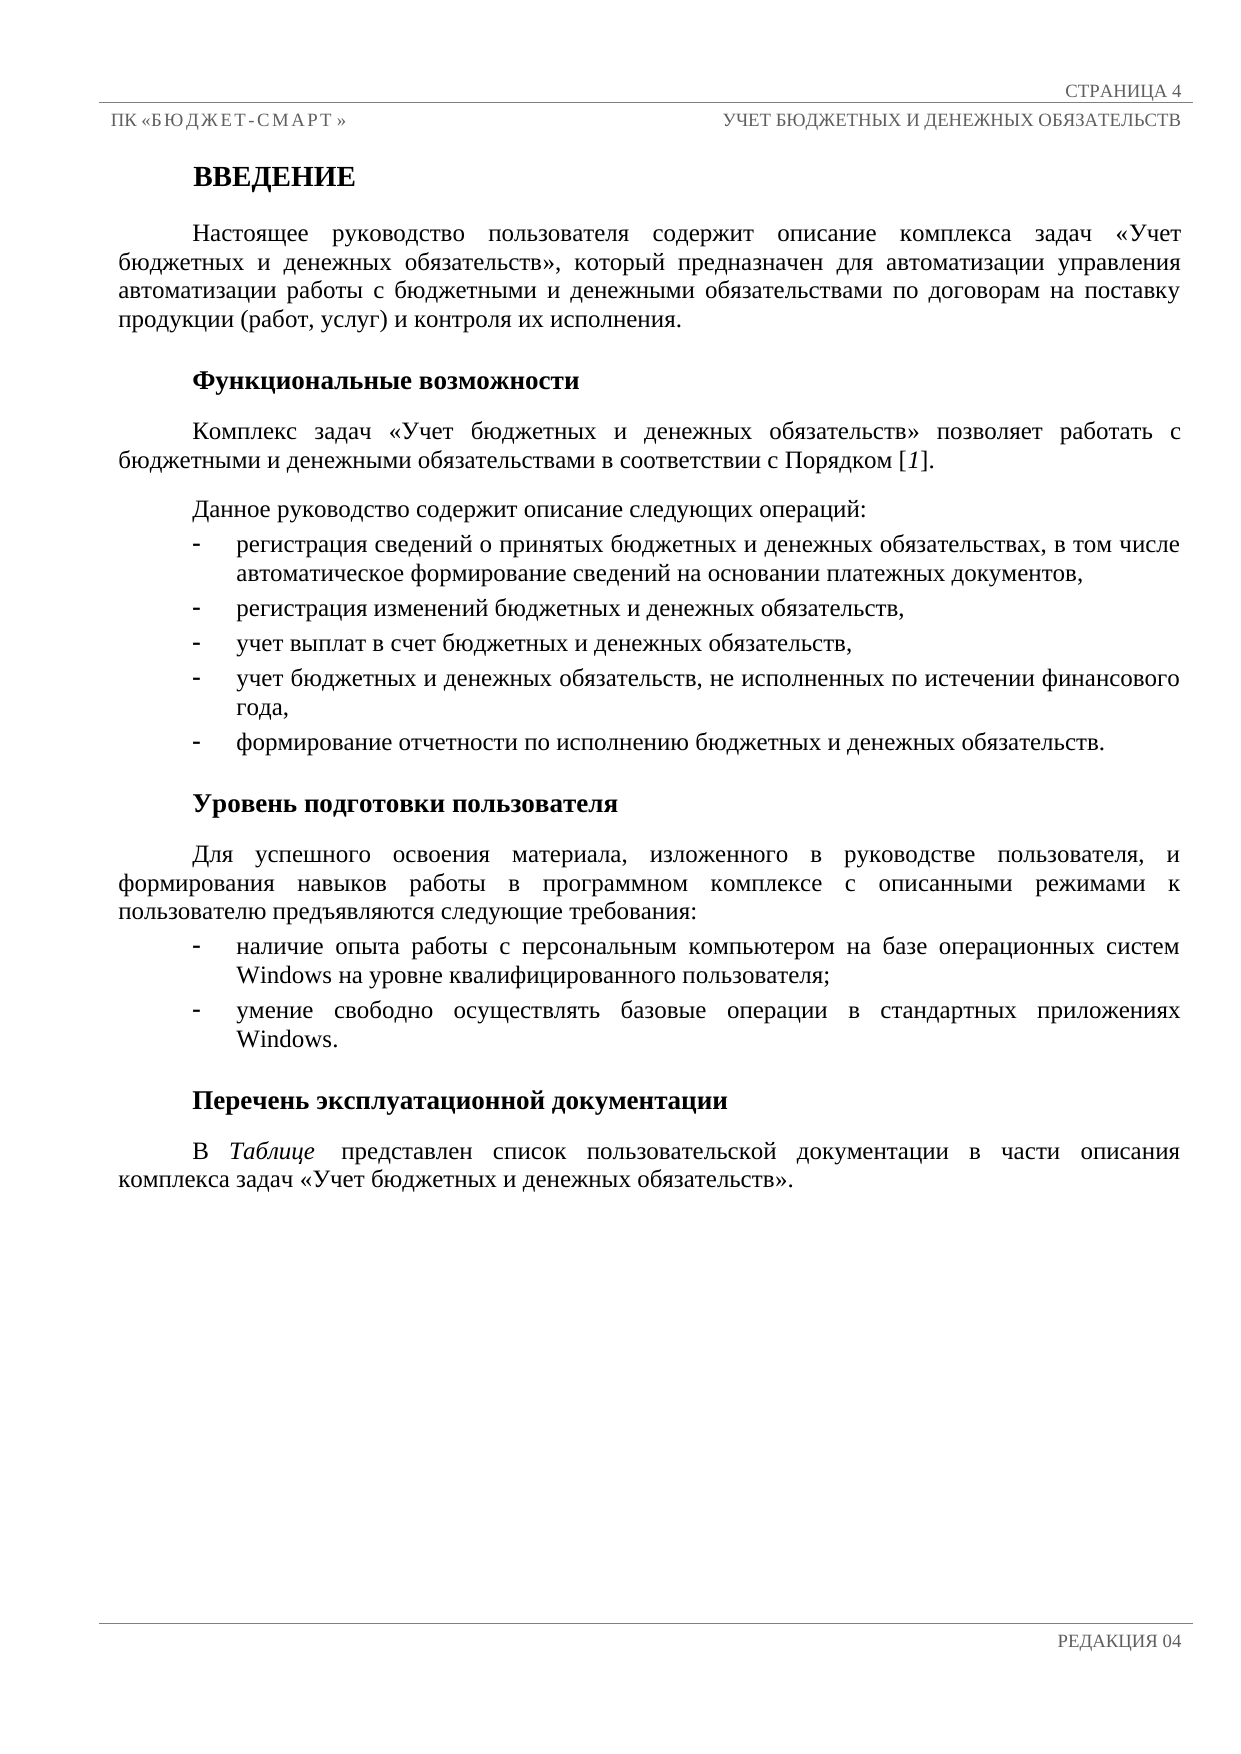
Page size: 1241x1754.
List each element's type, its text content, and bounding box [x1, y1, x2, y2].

text Комплекс задач «» позволяет работать с бюджетными и денежными обязательствами в соответствии с Порядком [1]. [118, 416, 1181, 473]
text регистрация сведений о принятых бюджетных и денежных обязательствах, в том числе автоматическое формирование сведений на основании платежных документов, [192, 529, 1181, 587]
text учет бюджетных и денежных обязательств, не исполненных по истечении финансового года, [192, 663, 1181, 721]
text наличие опыта работы с персональным компьютером на базе операционных систем Windows на уровне квалифицированного пользователя; [192, 931, 1181, 989]
text Функциональные возможности [118, 364, 1181, 395]
text Настоящее руководство пользователя содержит описание комплекса задач «», который предназначен для автоматизации управления автоматизации работы с бюджетными и денежными обязательствами по договорам на поставку продукции (работ, услуг) и контроля их исполнения. [118, 218, 1181, 333]
text В Таблице 1 представлен список пользовательской документации в части описания комплекса задач «». [118, 1136, 1181, 1193]
text формирование отчетности по исполнению бюджетных и денежных обязательств. [192, 727, 1181, 756]
text учет выплат в счет бюджетных и денежных обязательств, [192, 628, 1181, 657]
text Введение [193, 159, 1181, 193]
text Для успешного освоения материала, изложенного в руководстве пользователя, и формирования навыков работы в программном комплексе с описанными режимами к пользователю предъявляются следующие требования: [118, 839, 1181, 925]
text Перечень эксплуатационной документации [118, 1084, 1181, 1115]
text Данное руководство содержит описание следующих операций: [118, 494, 1181, 523]
text Уровень подготовки пользователя [118, 787, 1181, 818]
text умение свободно осуществлять базовые операции в стандартных приложениях Windows. [192, 995, 1181, 1053]
text регистрация изменений бюджетных и денежных обязательств, [192, 593, 1181, 622]
